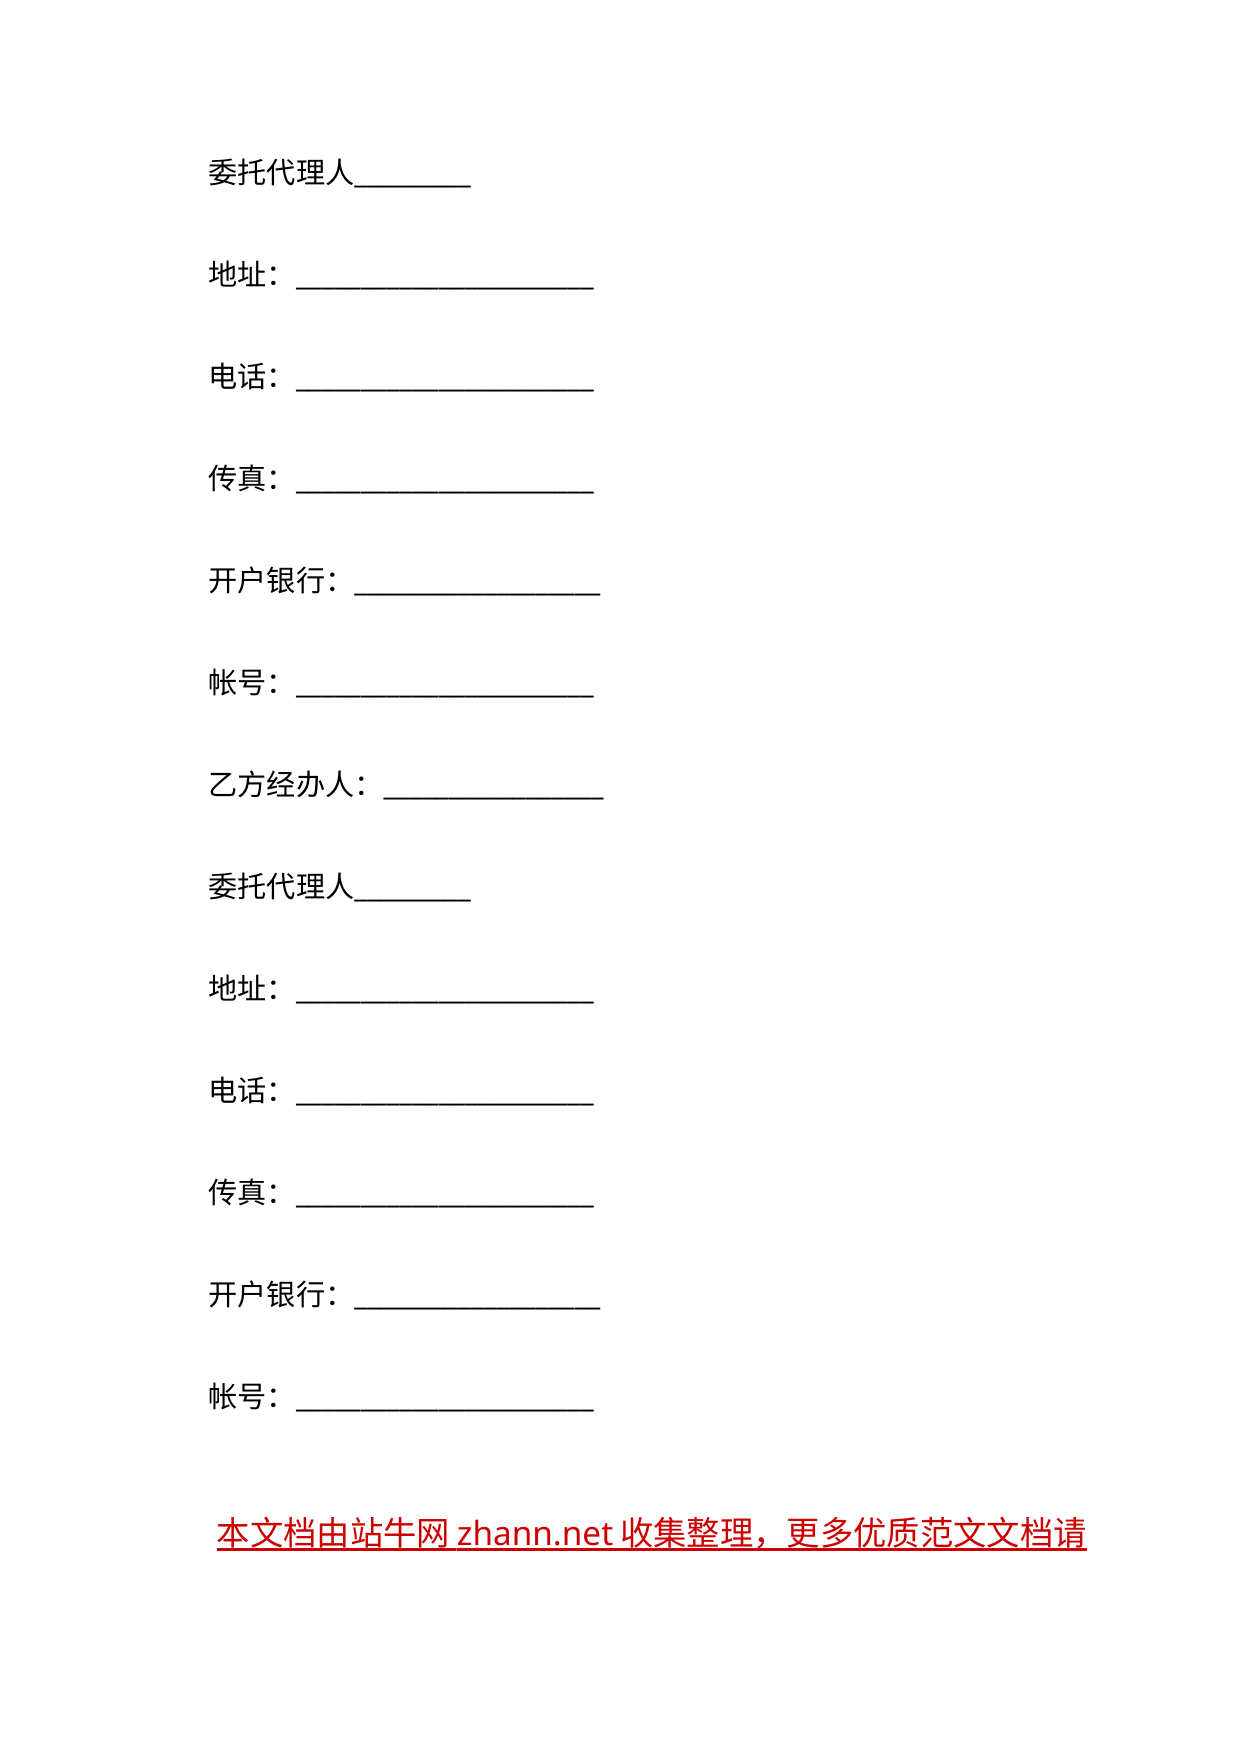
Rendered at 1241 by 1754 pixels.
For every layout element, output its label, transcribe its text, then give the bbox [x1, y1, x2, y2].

text 地址：_______________________ [150, 252, 1090, 294]
text 帐号：_______________________ [150, 1374, 1090, 1416]
text 电话：_______________________ [150, 1068, 1090, 1110]
text 电话：_______________________ [150, 354, 1090, 396]
text 地址：_______________________ [150, 966, 1090, 1008]
text 委托代理人_________ [150, 864, 1090, 906]
text 开户银行：___________________ [150, 558, 1090, 600]
text 帐号：_______________________ [150, 660, 1090, 702]
text 乙方经办人：_________________ [150, 762, 1090, 804]
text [150, 1507, 1090, 1555]
text 开户银行：___________________ [150, 1272, 1090, 1314]
text 传真：_______________________ [150, 1170, 1090, 1212]
text 委托代理人_________ [150, 150, 1090, 192]
text 传真：_______________________ [150, 456, 1090, 498]
